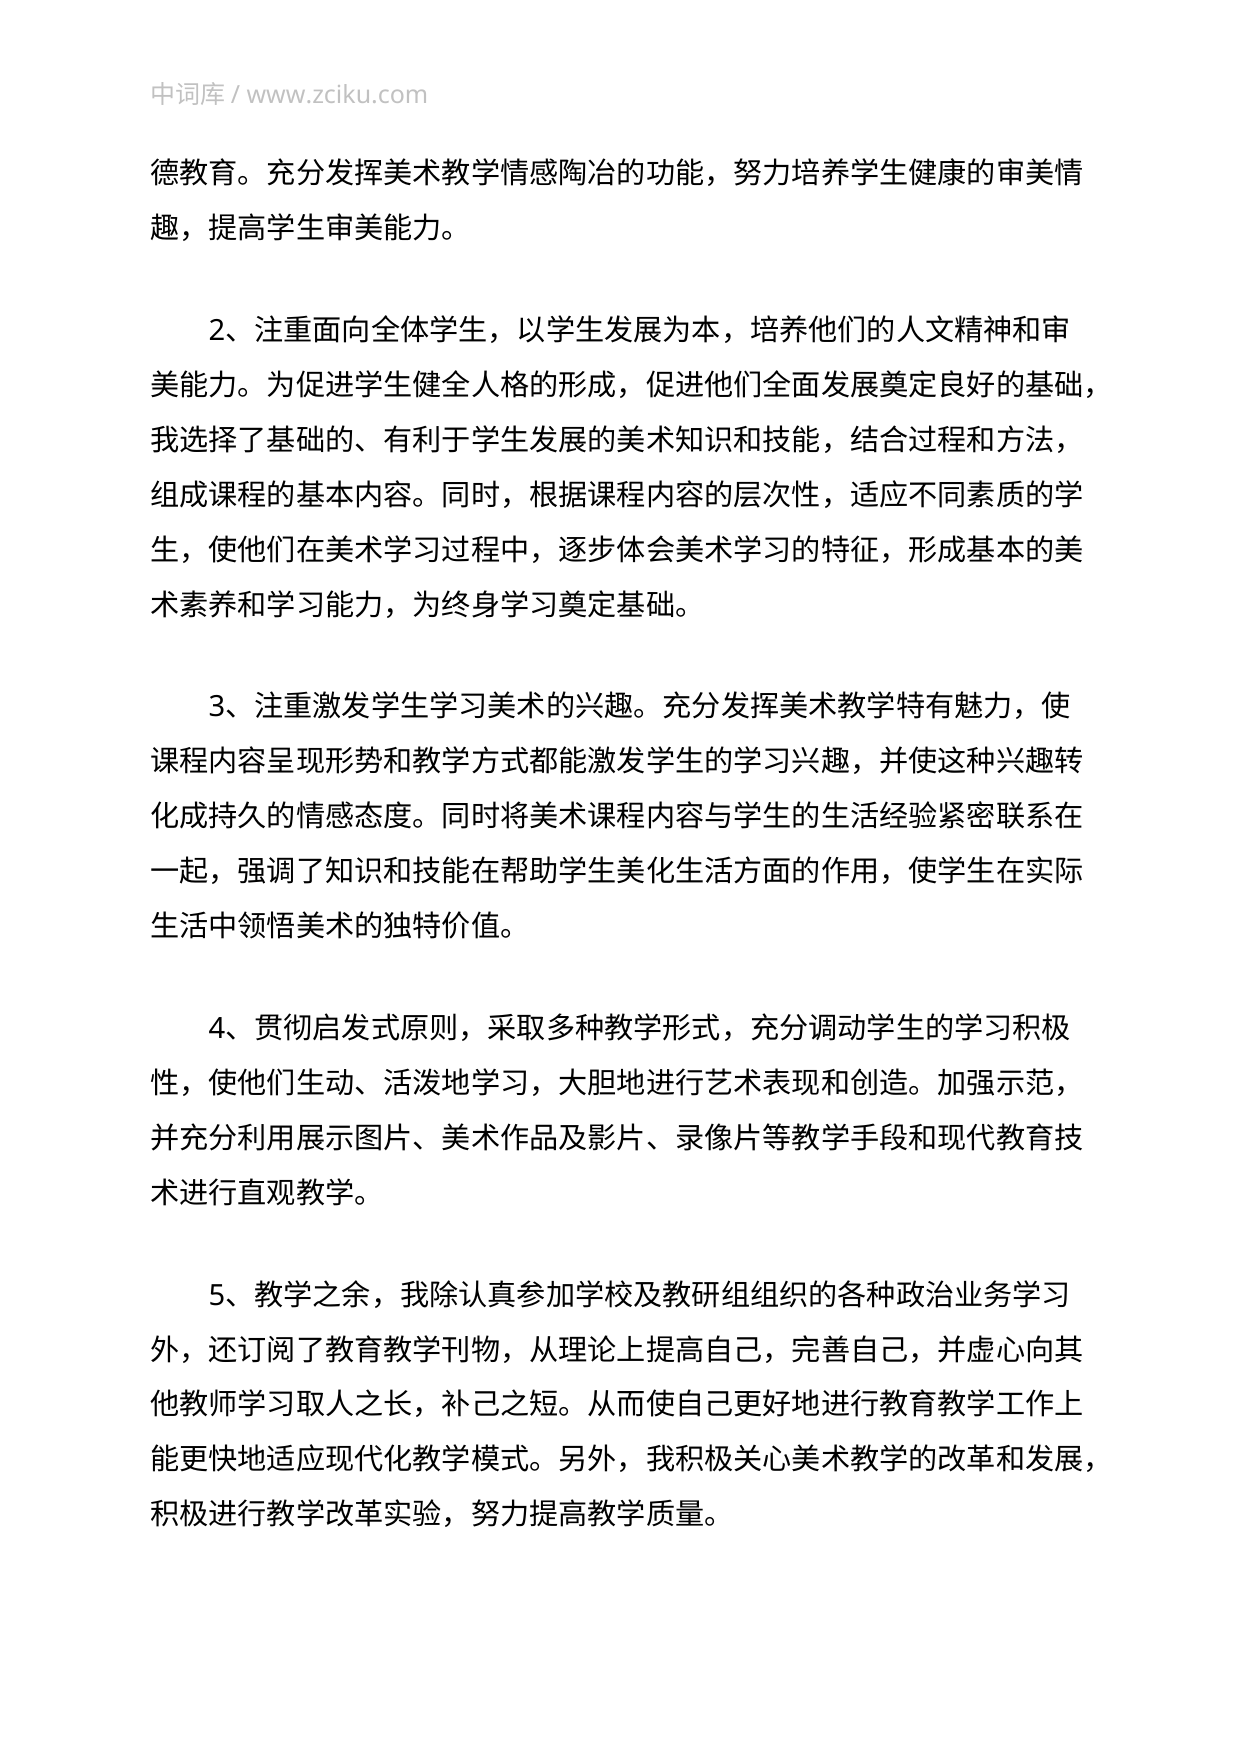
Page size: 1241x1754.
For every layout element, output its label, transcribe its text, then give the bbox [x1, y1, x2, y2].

text 5、教学之余，我除认真参加学校及教研组组织的各种政治业务学习外，还订阅了教育教学刊物，从理论上提高自己，完善自己，并虚心向其他教师学习取人之长，补己之短。从而使自己更好地进行教育教学工作上 能更快地适应现代化教学模式。另外，我积极关心美术教学的改革和发展，积极进行教学改革实验，努力提高教学质量。 [150, 1271, 1090, 1533]
text 2、注重面向全体学生，以学生发展为本，培养他们的人文精神和审美能力。为促进学生健全人格的形成，促进他们全面发展奠定良好的基础，我选择了基础的、有利于学生发展的美术知识和技能，结合过程和方法，组成课程的基本内容。同时，根据课程内容的层次性，适应不同素质的学生，使他们在美术学习过程中，逐步体会美术学习的特征，形成基本的美术素养和学习能力，为终身学习奠定基础。 [150, 307, 1090, 623]
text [150, 150, 1090, 247]
text 3、注重激发学生学习美术的兴趣。充分发挥美术教学特有魅力，使课程内容呈现形势和教学方式都能激发学生的学习兴趣，并使这种兴趣转化成持久的情感态度。同时将美术课程内容与学生的生活经验紧密联系在一起，强调了知识和技能在帮助学生美化生活方面的作用，使学生在实际生活中领悟美术的独特价值。 [150, 683, 1090, 945]
text 4、贯彻启发式原则，采取多种教学形式，充分调动学生的学习积极性，使他们生动、活泼地学习，大胆地进行艺术表现和创造。加强示范，并充分利用展示图片、美术作品及影片、录像片等教学手段和现代教育技术进行直观教学。 [150, 1004, 1090, 1212]
